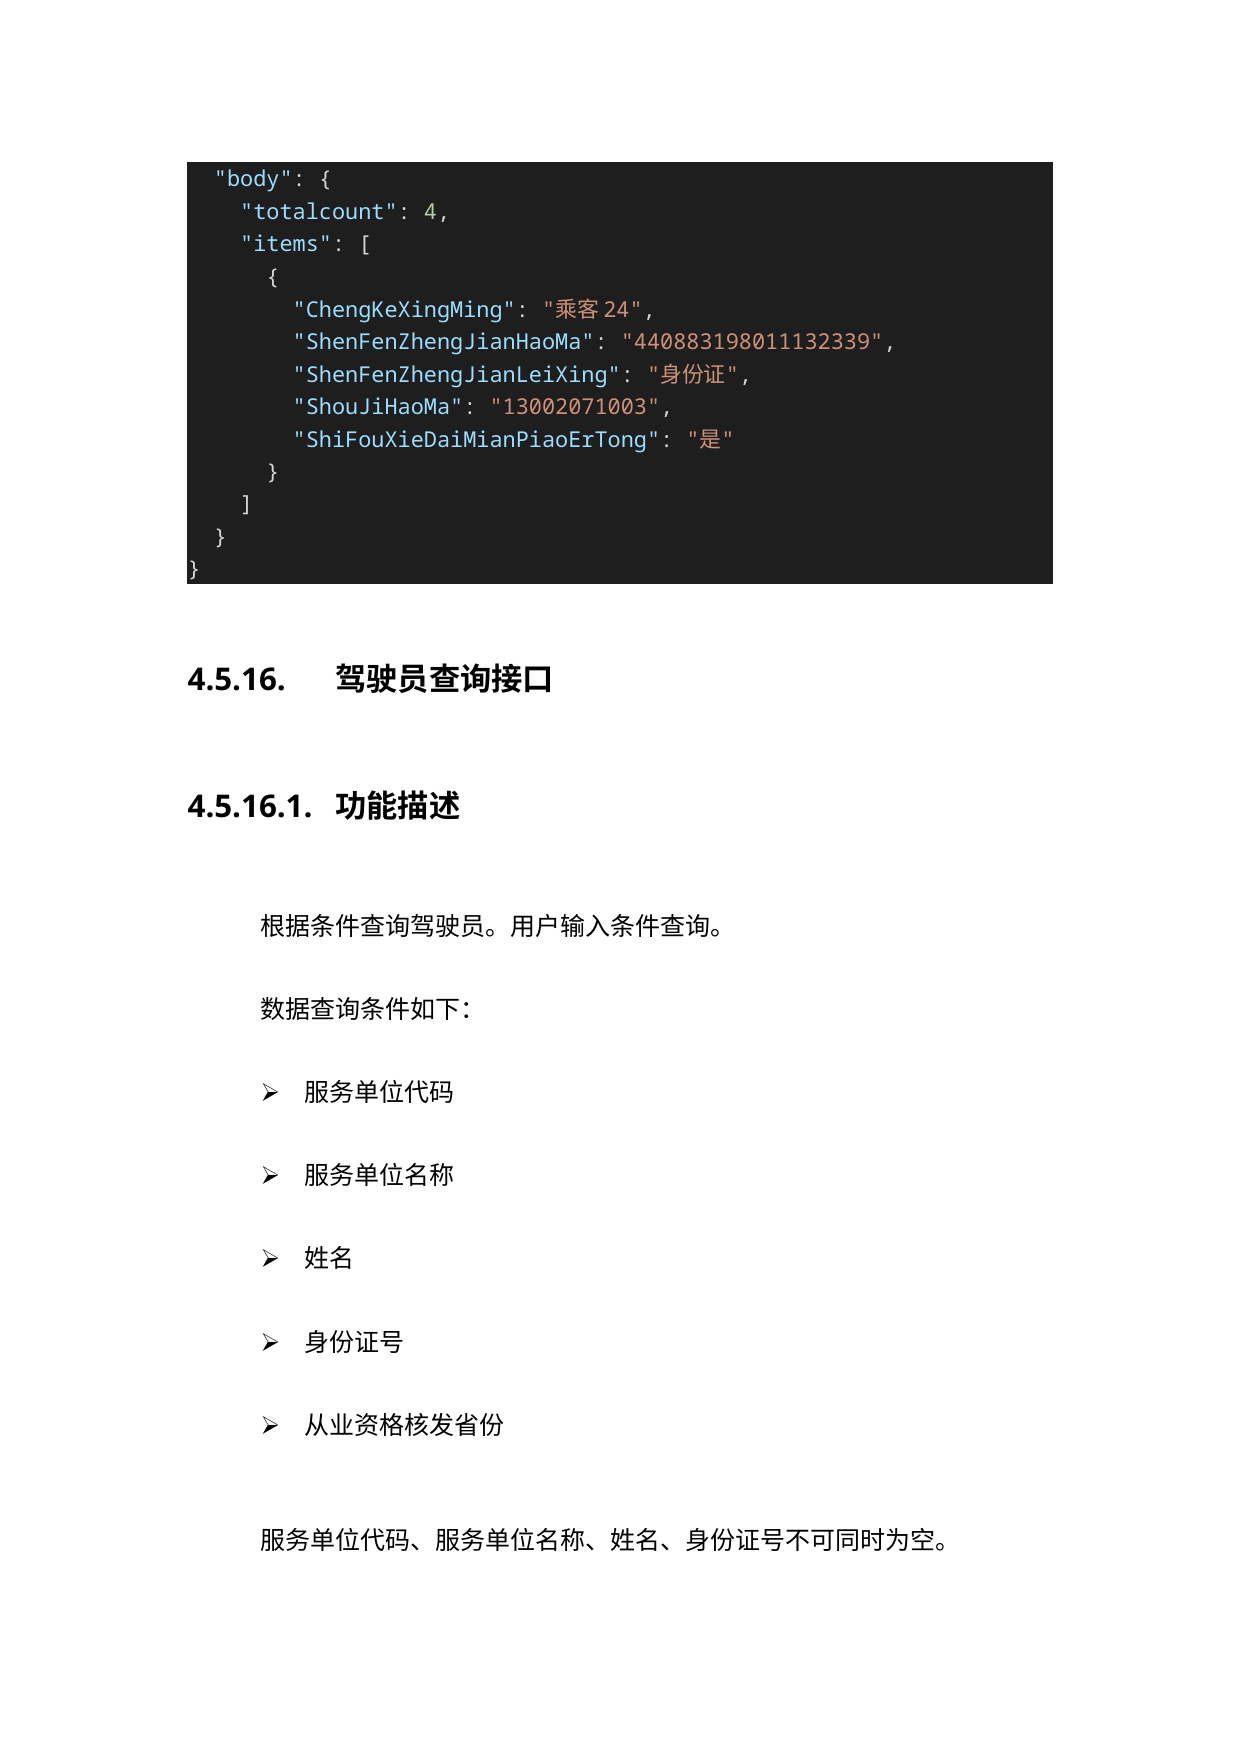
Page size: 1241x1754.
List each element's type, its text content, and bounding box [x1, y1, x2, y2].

list 姓名 [260, 1224, 1053, 1289]
text } [187, 519, 1053, 552]
list 服务单位代码 [260, 1058, 1053, 1123]
subtitle 功能描述 [187, 771, 1053, 836]
text 服务单位代码、服务单位名称、姓名、身份证号不可同时为空。 [260, 1506, 1053, 1571]
text } [187, 454, 1053, 487]
text "ShiFouXieDaiMianPiaoErTong": "是" [721, 422, 1053, 454]
text 根据条件查询驾驶员。用户输入条件查询。 [260, 892, 1053, 957]
list 身份证号 [260, 1308, 1053, 1373]
text "ShenFenZhengJianHaoMa": "440883198011132339", [187, 324, 1053, 357]
text "items": [ [187, 227, 1053, 259]
text } [187, 552, 1053, 584]
text 数据查询条件如下： [260, 975, 1053, 1040]
text "ShenFenZhengJianLeiXing": "身份证", [726, 357, 1053, 389]
list 服务单位名称 [260, 1141, 1053, 1206]
text "ShouJiHaoMa": "13002071003", [187, 389, 1053, 422]
text "body": { [187, 162, 1053, 194]
subtitle 驾驶员查询接口 [187, 644, 1053, 709]
text "ChengKeXingMing": "乘客24", [603, 292, 1053, 324]
list 从业资格核发省份 [260, 1391, 1053, 1456]
text { [187, 259, 1053, 292]
text "totalcount": 4, [187, 194, 1053, 227]
text ] [187, 487, 1053, 519]
